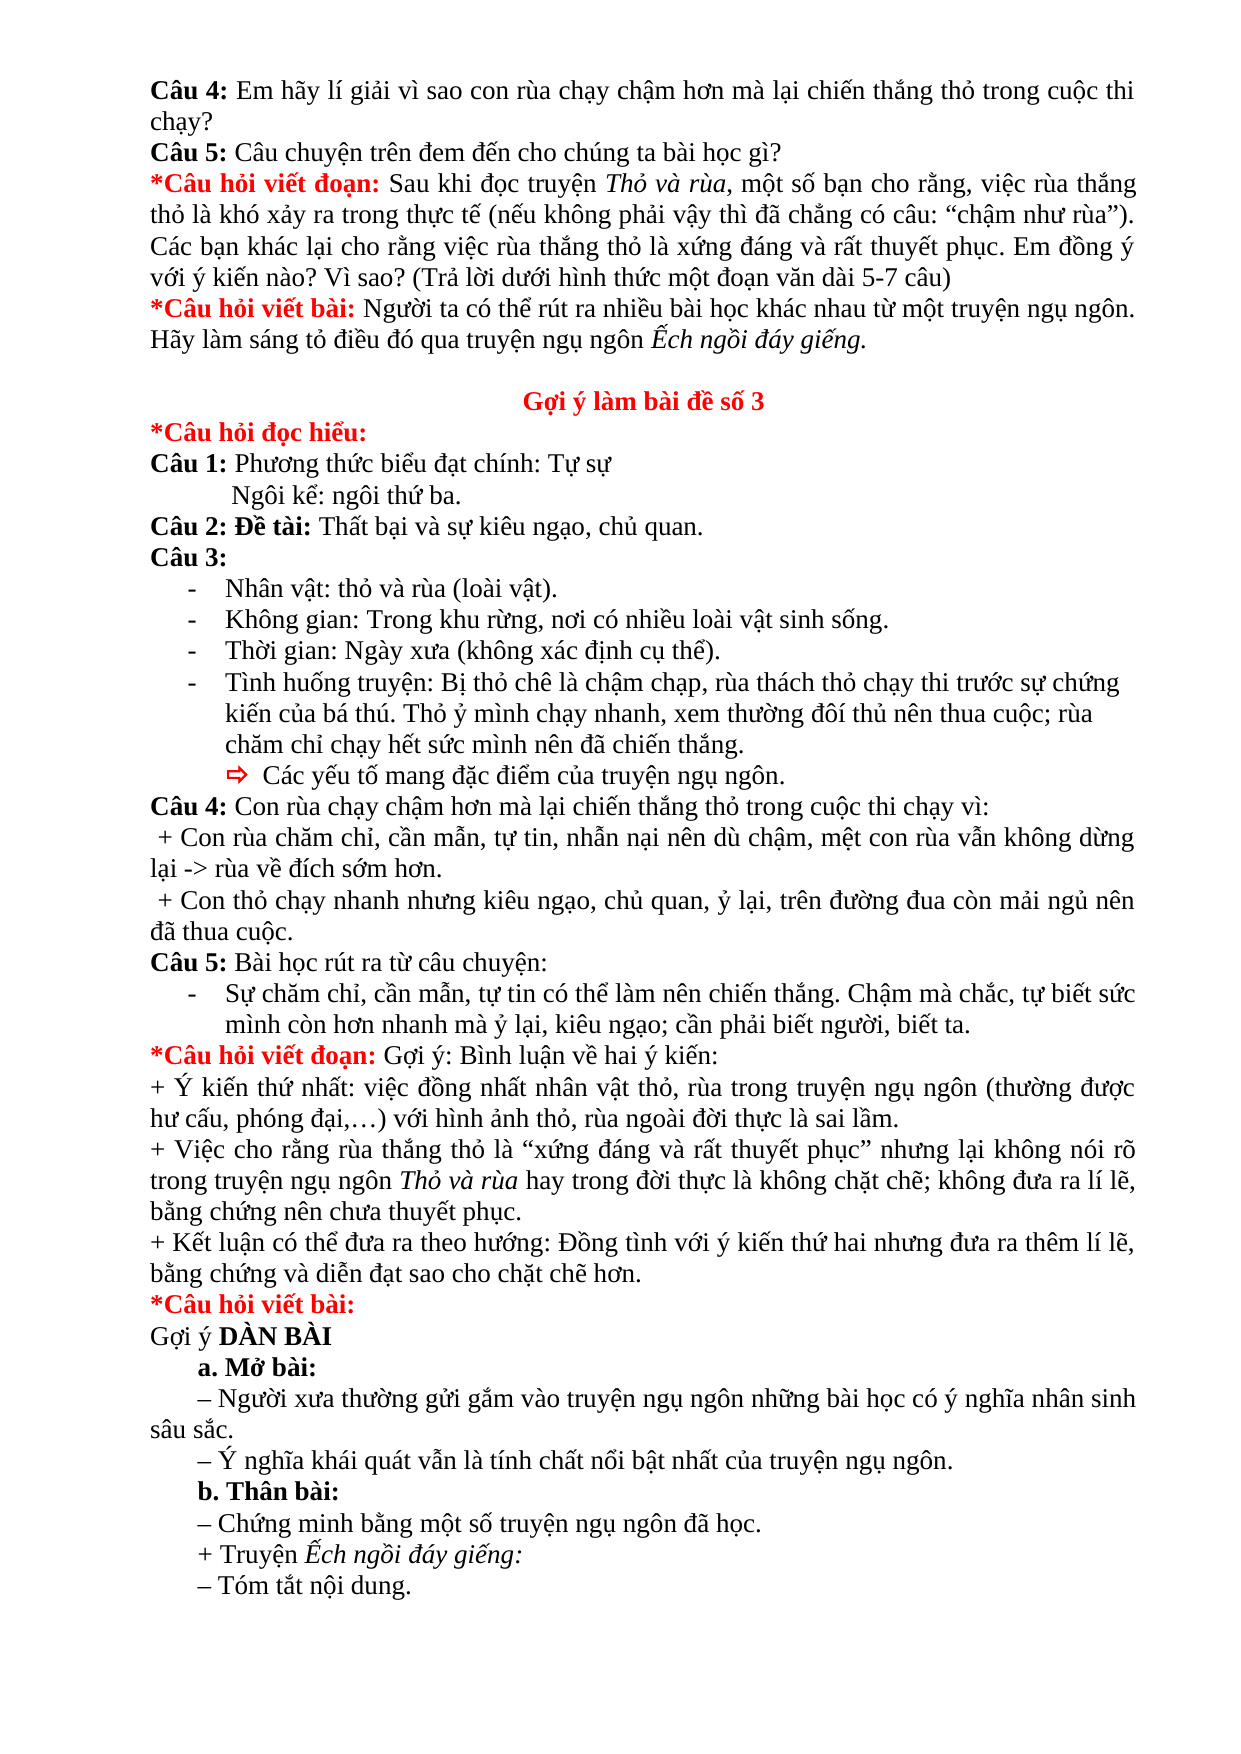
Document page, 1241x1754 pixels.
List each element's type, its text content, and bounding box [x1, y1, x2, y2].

text Gợi ý DÀN BÀI [150, 1320, 1137, 1351]
text – Người xưa thường gửi gắm vào truyện ngụ ngôn những bài học có ý nghĩa nhân sinh sâu sắc. [150, 1382, 1137, 1444]
text Gợi ý làm bài đề số 3 [150, 385, 1137, 416]
list Không gian: Trong khu rừng, nơi có nhiều loài vật sinh sống. [187, 603, 1137, 634]
text – Ý nghĩa khái quát vẫn là tính chất nổi bật nhất của truyện ngụ ngôn. [150, 1444, 1137, 1476]
text + Kết luận có thể đưa ra theo hướng: Đồng tình với ý kiến thứ hai nhưng đưa ra thêm lí lẽ, bằng chứng và diễn đạt sao cho chặt chẽ hơn. [150, 1226, 1137, 1289]
text Câu 5: Câu chuyện trên đem đến cho chúng ta bài học gì? [150, 136, 1137, 167]
text *Câu hỏi viết bài: [150, 1289, 1137, 1320]
text Câu 2: Đề tài: Thất bại và sự kiêu ngạo, chủ quan. [150, 510, 1137, 541]
text Câu 4: Em hãy lí giải vì sao con rùa chạy chậm hơn mà lại chiến thắng thỏ trong cuộc thi chạy? [150, 74, 1137, 136]
text – Chứng minh bằng một số truyện ngụ ngôn đã học. [150, 1507, 1137, 1538]
text + Truyện Ếch ngồi đáy giếng: [150, 1538, 1137, 1569]
text + Ý kiến thứ nhất: việc đồng nhất nhân vật thỏ, rùa trong truyện ngụ ngôn (thường được hư cấu, phóng đại,…) với hình ảnh thỏ, rùa ngoài đời thực là sai lầm. [150, 1071, 1137, 1133]
text *Câu hỏi viết bài: Người ta có thể rút ra nhiều bài học khác nhau từ một truyện ngụ ngôn. Hãy làm sáng tỏ điều đó qua truyện ngụ ngôn Ếch ngồi đáy giếng. [150, 292, 1137, 354]
list Sự chăm chỉ, cần mẫn, tự tin có thể làm nên chiến thắng. Chậm mà chắc, tự biết sức mình còn hơn nhanh mà ỷ lại, kiêu ngạo; cần phải biết người, biết ta. [187, 977, 1137, 1039]
text Ngôi kể: ngôi thứ ba. [150, 479, 1137, 510]
text *Câu hỏi viết đoạn: Sau khi đọc truyện Thỏ và rùa, một số bạn cho rằng, việc rùa thắng thỏ là khó xảy ra trong thực tế (nếu không phải vậy thì đã chẳng có câu: “chậm như rùa”). Các bạn khác lại cho rằng việc rùa thắng thỏ là xứng đáng và rất thuyết phục. Em đồng ý với ý kiến nào? Vì sao? (Trả lời dưới hình thức một đoạn văn dài 5-7 câu) [150, 167, 1137, 292]
text *Câu hỏi viết đoạn: Gợi ý: Bình luận về hai ý kiến: [150, 1039, 1137, 1071]
text + Con rùa chăm chỉ, cần mẫn, tự tin, nhẫn nại nên dù chậm, mệt con rùa vẫn không dừng lại -> rùa về đích sớm hơn. [150, 821, 1137, 884]
text + Con thỏ chạy nhanh nhưng kiêu ngạo, chủ quan, ỷ lại, trên đường đua còn mải ngủ nên đã thua cuộc. [150, 884, 1137, 946]
text Câu 4: Con rùa chạy chậm hơn mà lại chiến thắng thỏ trong cuộc thi chạy vì: [234, 790, 1137, 821]
text – Tóm tắt nội dung. [150, 1569, 1137, 1600]
text Câu 1: Phương thức biểu đạt chính: Tự sự [150, 448, 1137, 479]
list Các yếu tố mang đặc điểm của truyện ngụ ngôn. [225, 759, 1137, 790]
text b. Thân bài: [150, 1476, 1137, 1507]
list Thời gian: Ngày xưa (không xác định cụ thể). [187, 634, 1137, 666]
list Tình huống truyện: Bị thỏ chê là chậm chạp, rùa thách thỏ chạy thi trước sự chứng kiến của bá thú. Thỏ ỷ mình chạy nhanh, xem thường đôí thủ nên thua cuộc; rùa chăm chỉ chạy hết sức mình nên đã chiến thắng. [187, 666, 1137, 759]
text + Việc cho rằng rùa thắng thỏ là “xứng đáng và rất thuyết phục” nhưng lại không nói rõ trong truyện ngụ ngôn Thỏ và rùa hay trong đời thực là không chặt chẽ; không đưa ra lí lẽ, bằng chứng nên chưa thuyết phục. [150, 1133, 1137, 1226]
list Nhân vật: thỏ và rùa (loài vật). [187, 572, 1137, 603]
text Câu 3: [150, 541, 1137, 572]
text Câu 5: Bài học rút ra từ câu chuyện: [150, 946, 1137, 977]
text a. Mở bài: [150, 1351, 1137, 1382]
text *Câu hỏi đọc hiểu: [150, 416, 1137, 448]
